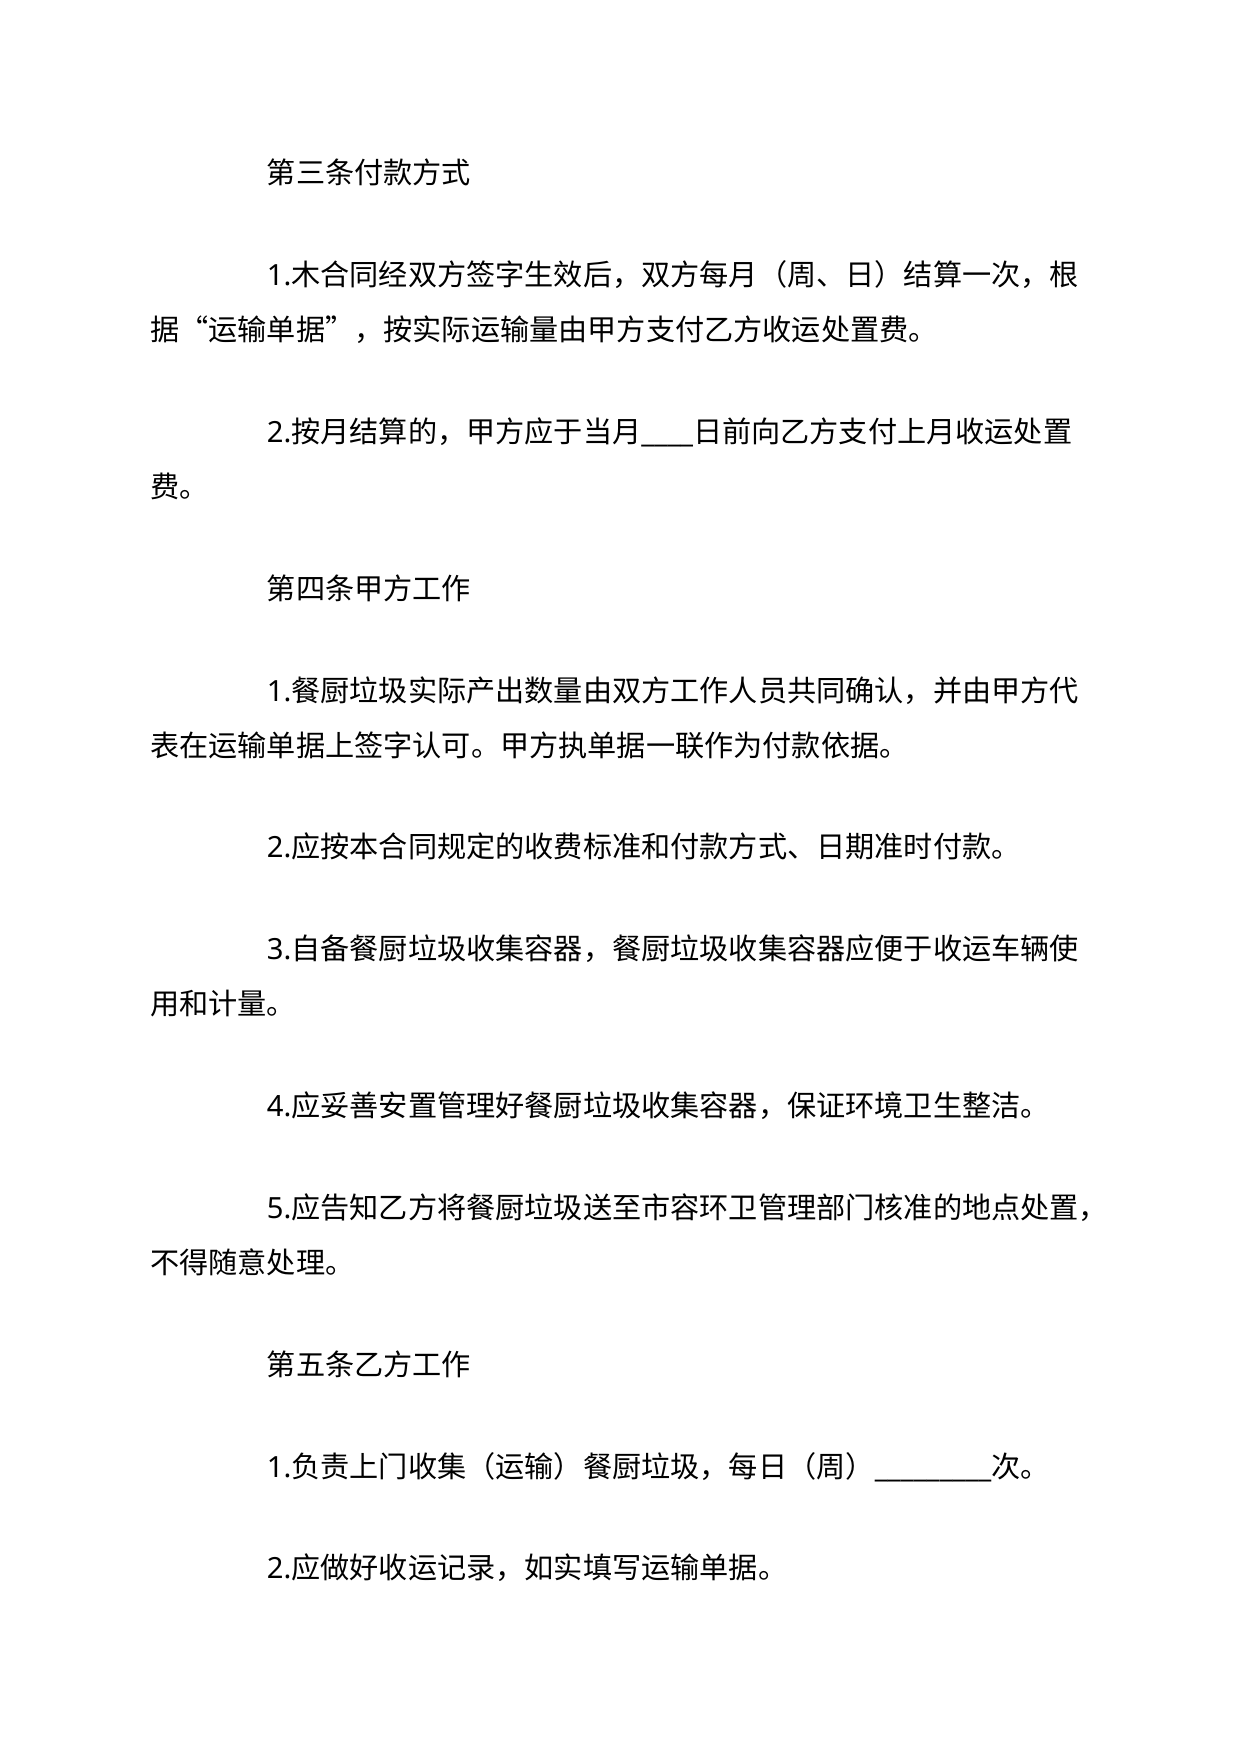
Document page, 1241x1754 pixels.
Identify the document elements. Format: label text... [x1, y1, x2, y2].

text 第五条乙方工作 [150, 1341, 1090, 1384]
text 1.木合同经双方签字生效后，双方每月（周、日）结算一次，根据“运输单据”，按实际运输量由甲方支付乙方收运处置费。 [150, 252, 1090, 349]
text 2.按月结算的，甲方应于当月____日前向乙方支付上月收运处置费。 [150, 408, 1090, 506]
text 第三条付款方式 [150, 150, 1090, 192]
text 1.餐厨垃圾实际产出数量由双方工作人员共同确认，并由甲方代表在运输单据上签字认可。甲方执单据一联作为付款依据。 [150, 667, 1090, 764]
text 4.应妥善安置管理好餐厨垃圾收集容器，保证环境卫生整洁。 [150, 1083, 1090, 1125]
text 2.应做好收运记录，如实填写运输单据。 [150, 1545, 1090, 1587]
text 第四条甲方工作 [150, 565, 1090, 608]
text 2.应按本合同规定的收费标准和付款方式、日期准时付款。 [150, 824, 1090, 866]
text 1.负责上门收集（运输）餐厨垃圾，每日（周）_________次。 [150, 1443, 1090, 1486]
text 3.自备餐厨垃圾收集容器，餐厨垃圾收集容器应便于收运车辆使用和计量。 [150, 926, 1090, 1023]
text 5.应告知乙方将餐厨垃圾送至市容环卫管理部门核准的地点处置，不得随意处理。 [150, 1184, 1090, 1282]
